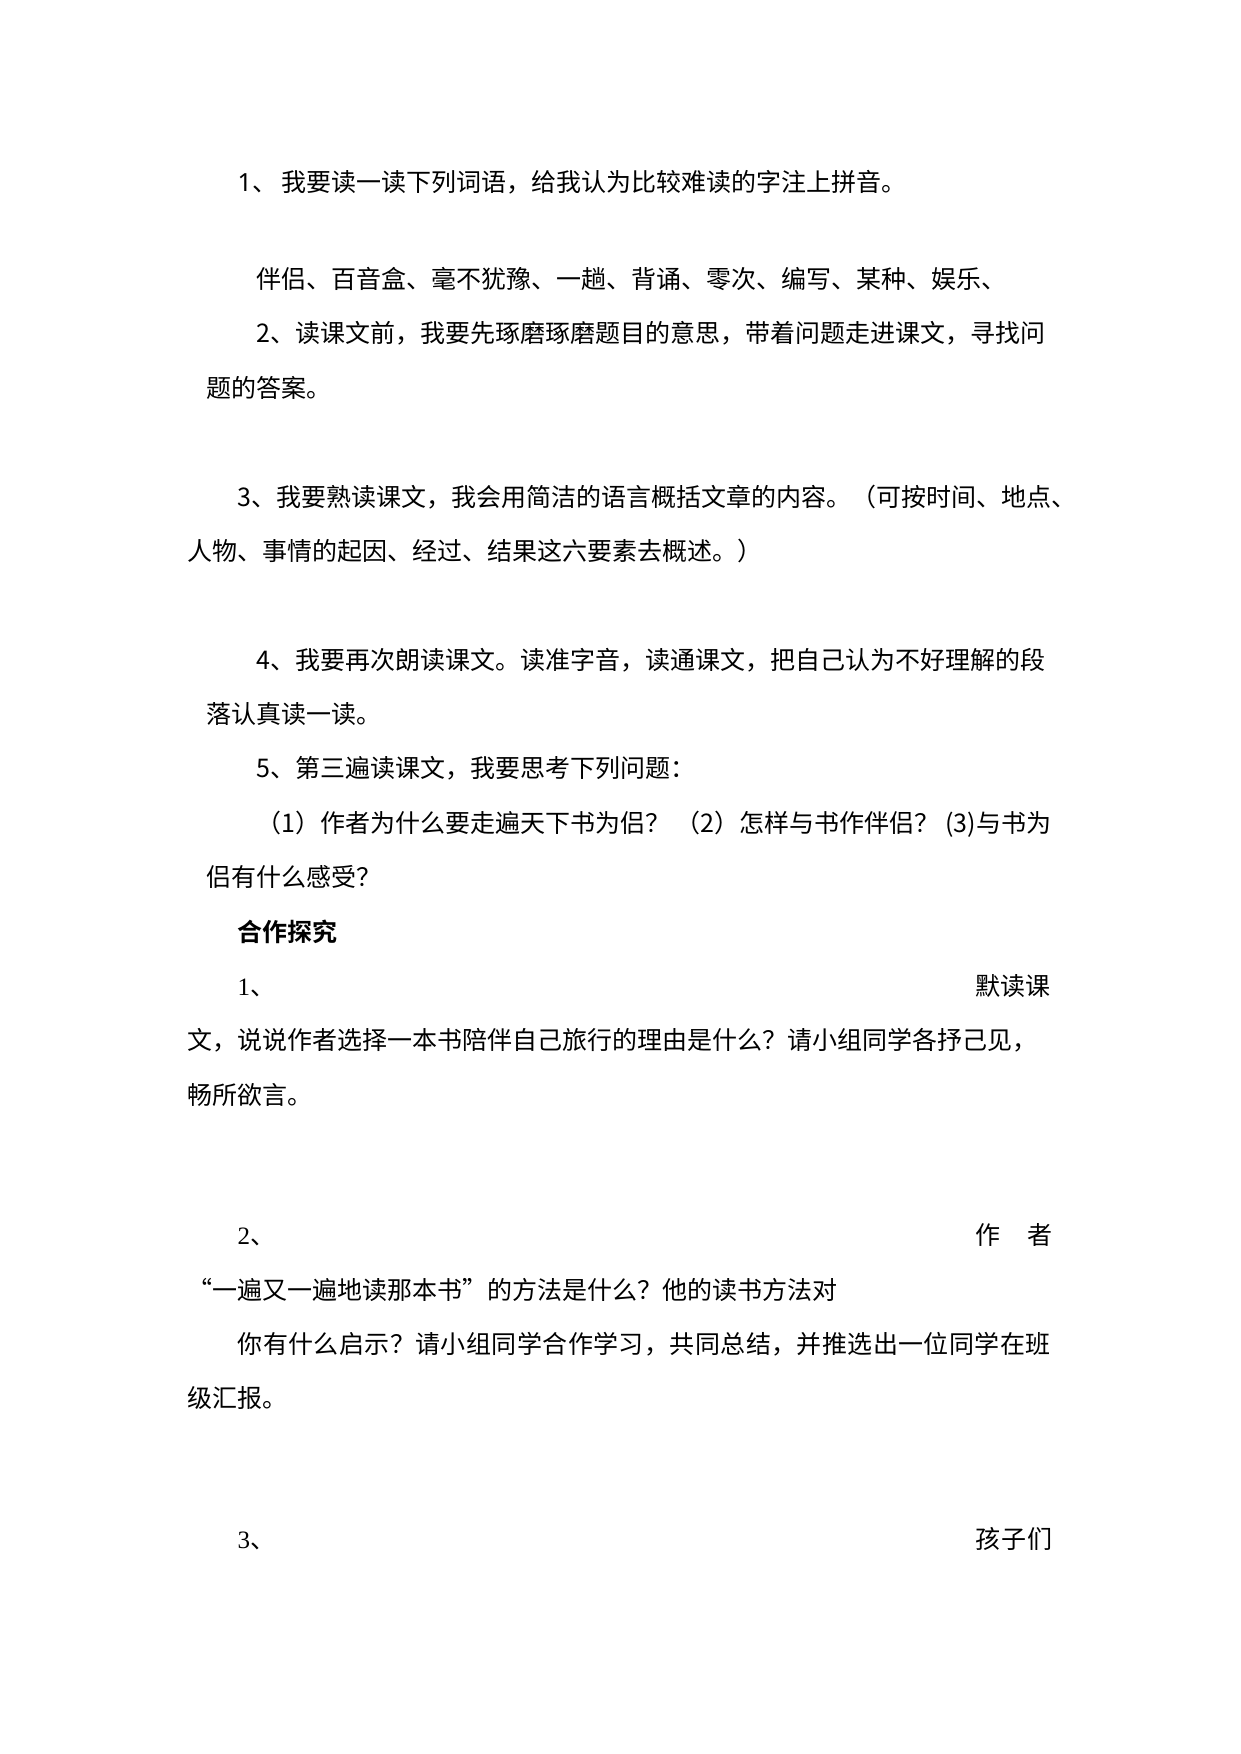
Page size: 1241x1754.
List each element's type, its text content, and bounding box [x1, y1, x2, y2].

list 我要读一读下列词语，给我认为比较难读的字注上拼音。 [187, 162, 1053, 198]
text （1）作者为什么要走遍天下书为侣？ （2）怎样与书作伴侣？ (3)与书为侣有什么感受？ [206, 803, 1053, 894]
text 3、我要熟读课文，我会用简洁的语言概括文章的内容。（可按时间、地点、人物、事情的起因、经过、结果这六要素去概述。） [187, 477, 1053, 568]
text 伴侣、百音盒、毫不犹豫、一趟、背诵、零次、编写、某种、娱乐、 [206, 259, 1053, 296]
text 合作探究 [187, 912, 1053, 948]
list 默读课文，说说作者选择一本书陪伴自己旅行的理由是什么？请小组同学各抒己见，畅所欲言。 [187, 966, 1053, 1111]
text 4、我要再次朗读课文。读准字音，读通课文，把自己认为不好理解的段落认真读一读。 [206, 640, 1053, 731]
text 5、第三遍读课文，我要思考下列问题： [206, 749, 1053, 785]
text 你有什么启示？请小组同学合作学习，共同总结，并推选出一位同学在班级汇报。 [187, 1324, 1053, 1415]
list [187, 1519, 1053, 1556]
list 作者“一遍又一遍地读那本书”的方法是什么？他的读书方法对 [187, 1216, 1053, 1306]
text 2、读课文前，我要先琢磨琢磨题目的意思，带着问题走进课文，寻找问题的答案。 [206, 314, 1053, 404]
